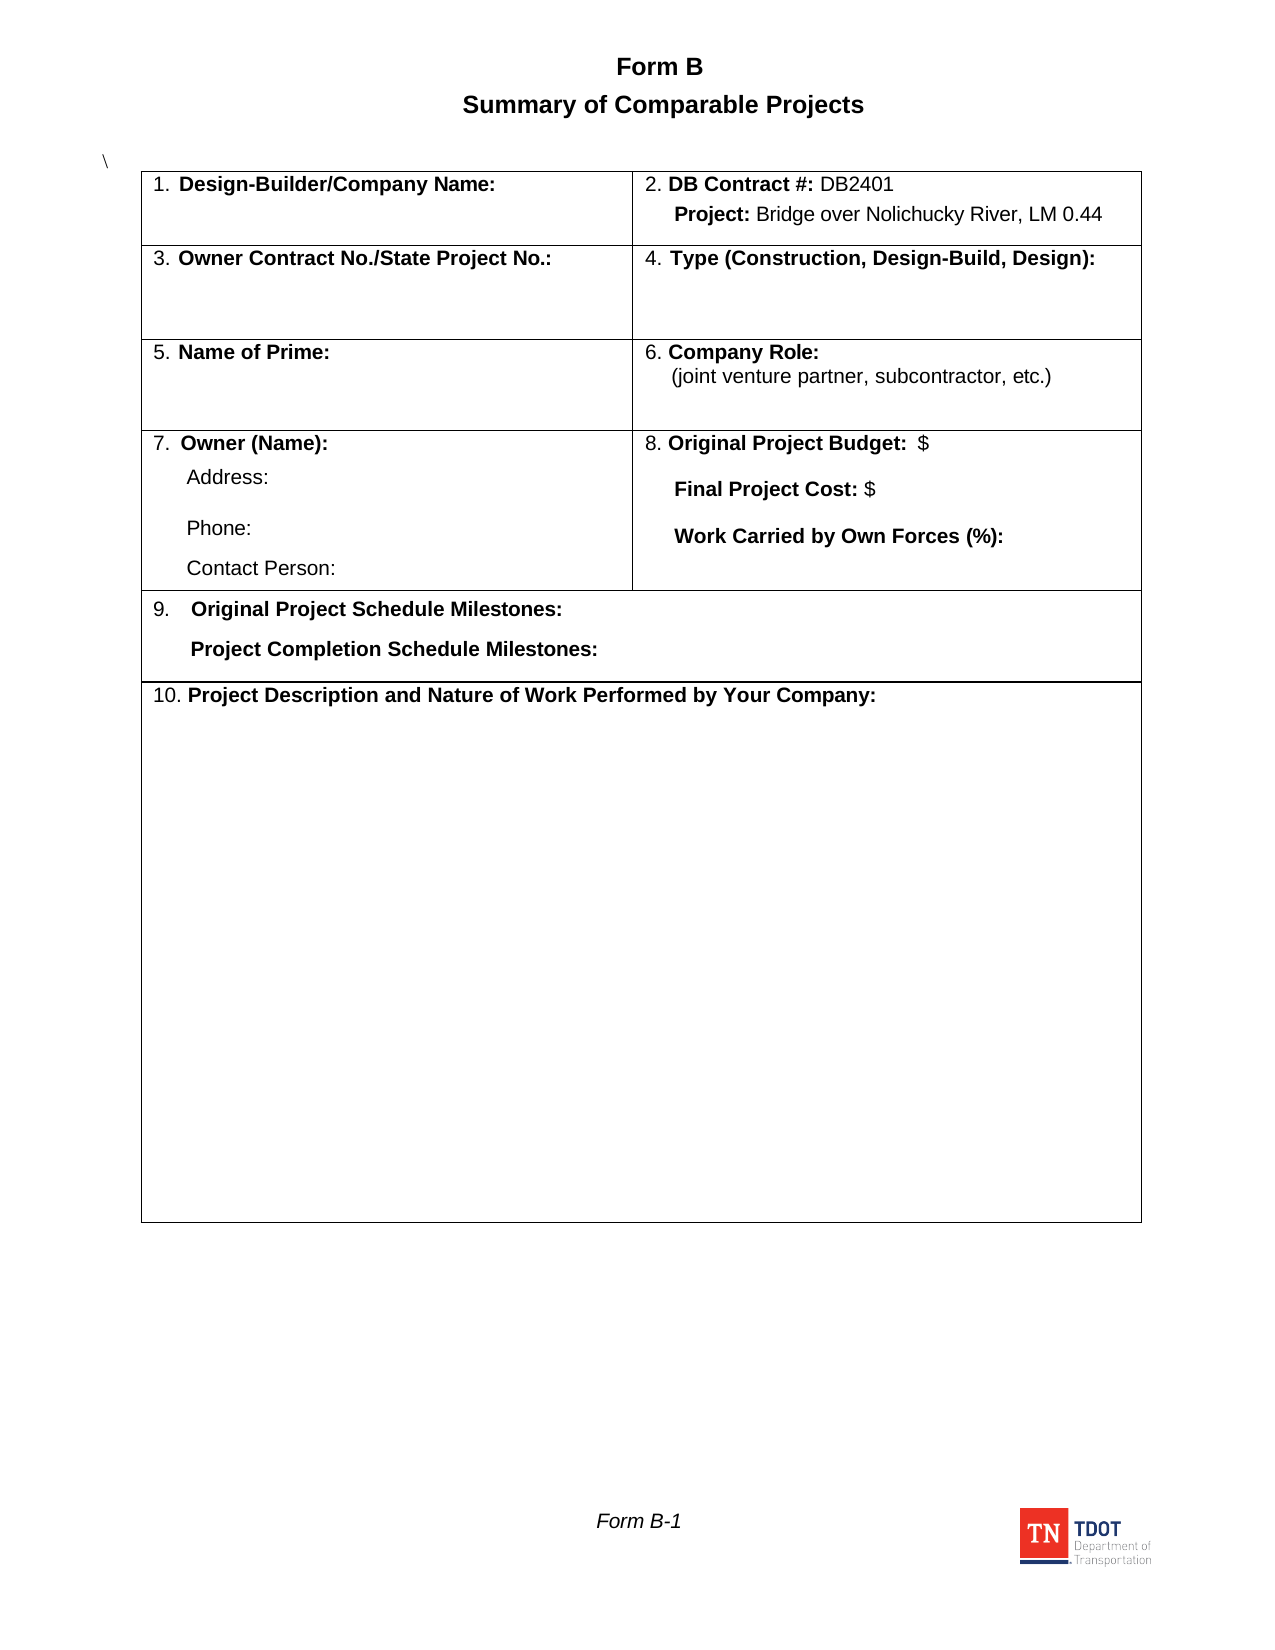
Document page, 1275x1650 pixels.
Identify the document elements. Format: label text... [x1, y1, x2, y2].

table_cell 6. Company Role: (joint venture partner, subcontractor, etc.) [633, 340, 1141, 429]
table_cell 8. Original Project Budget: $ Final Project Cost: $ Work Carried by Own Forces (%): [633, 431, 1141, 590]
table_cell Type (Construction, Design-Build, Design): [633, 246, 1141, 338]
table_header 2. DB Contract #: DB2401 Project: Bridge over Nolichucky River, LM 0.44 [633, 172, 1141, 245]
table_cell Name of Prime: [142, 340, 632, 429]
table_cell Original Project Schedule Milestones: [190, 591, 1141, 636]
table_cell Project Completion Schedule Milestones: [190, 636, 1141, 681]
picture [1020, 1508, 1151, 1567]
table_cell Owner Contract No./State Project No.: [142, 246, 632, 338]
table_cell 7. Owner (Name): Address: Phone: Contact Person: [142, 431, 632, 590]
table_cell 9. [142, 591, 190, 681]
table_cell 10. Project Description and Nature of Work Performed by Your Company: [142, 683, 1141, 1222]
table_header 1. Design-Builder/Company Name: [142, 172, 632, 245]
